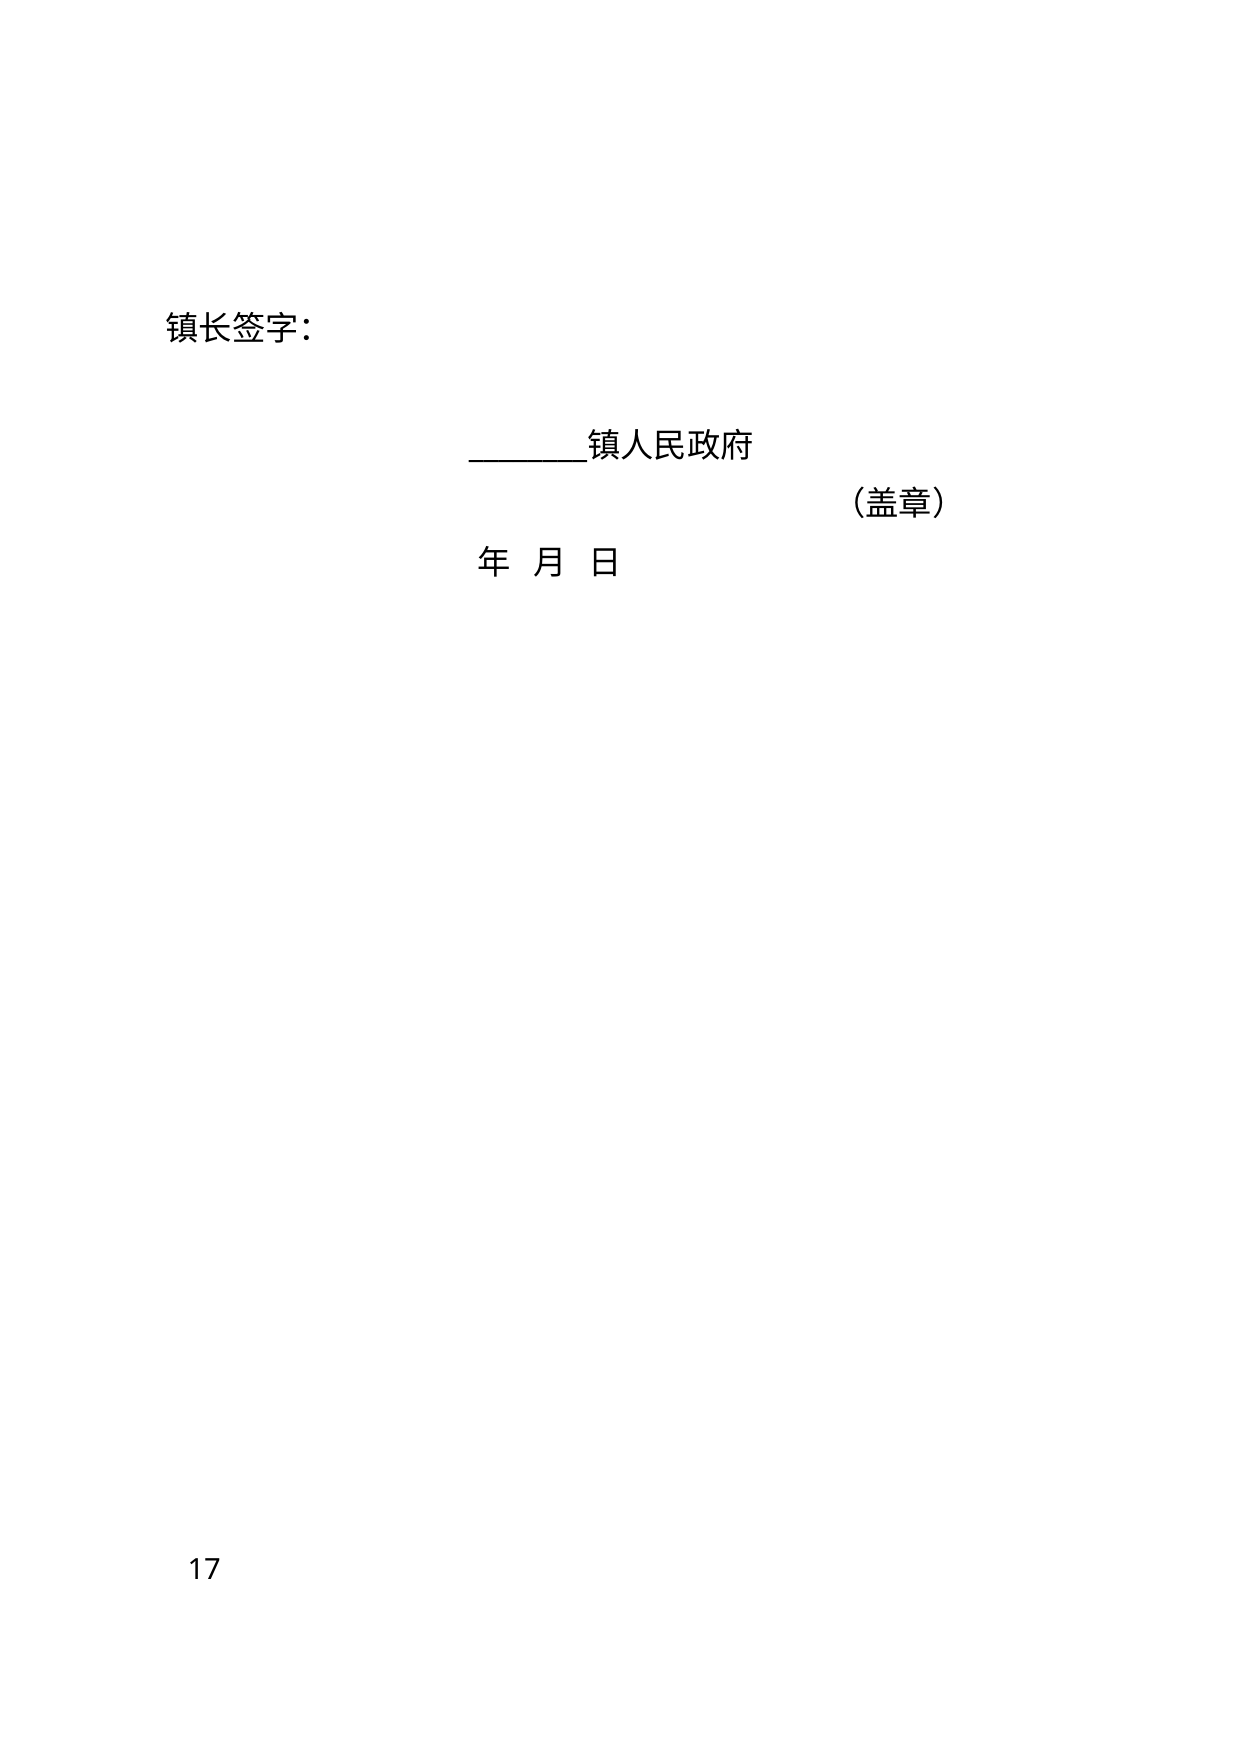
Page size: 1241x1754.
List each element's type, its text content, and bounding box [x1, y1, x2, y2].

text 年 月 日 [165, 527, 1087, 586]
text ________镇人民政府 [165, 411, 1087, 469]
text 镇长签字： [165, 294, 1087, 352]
text （盖章） [165, 469, 1087, 527]
